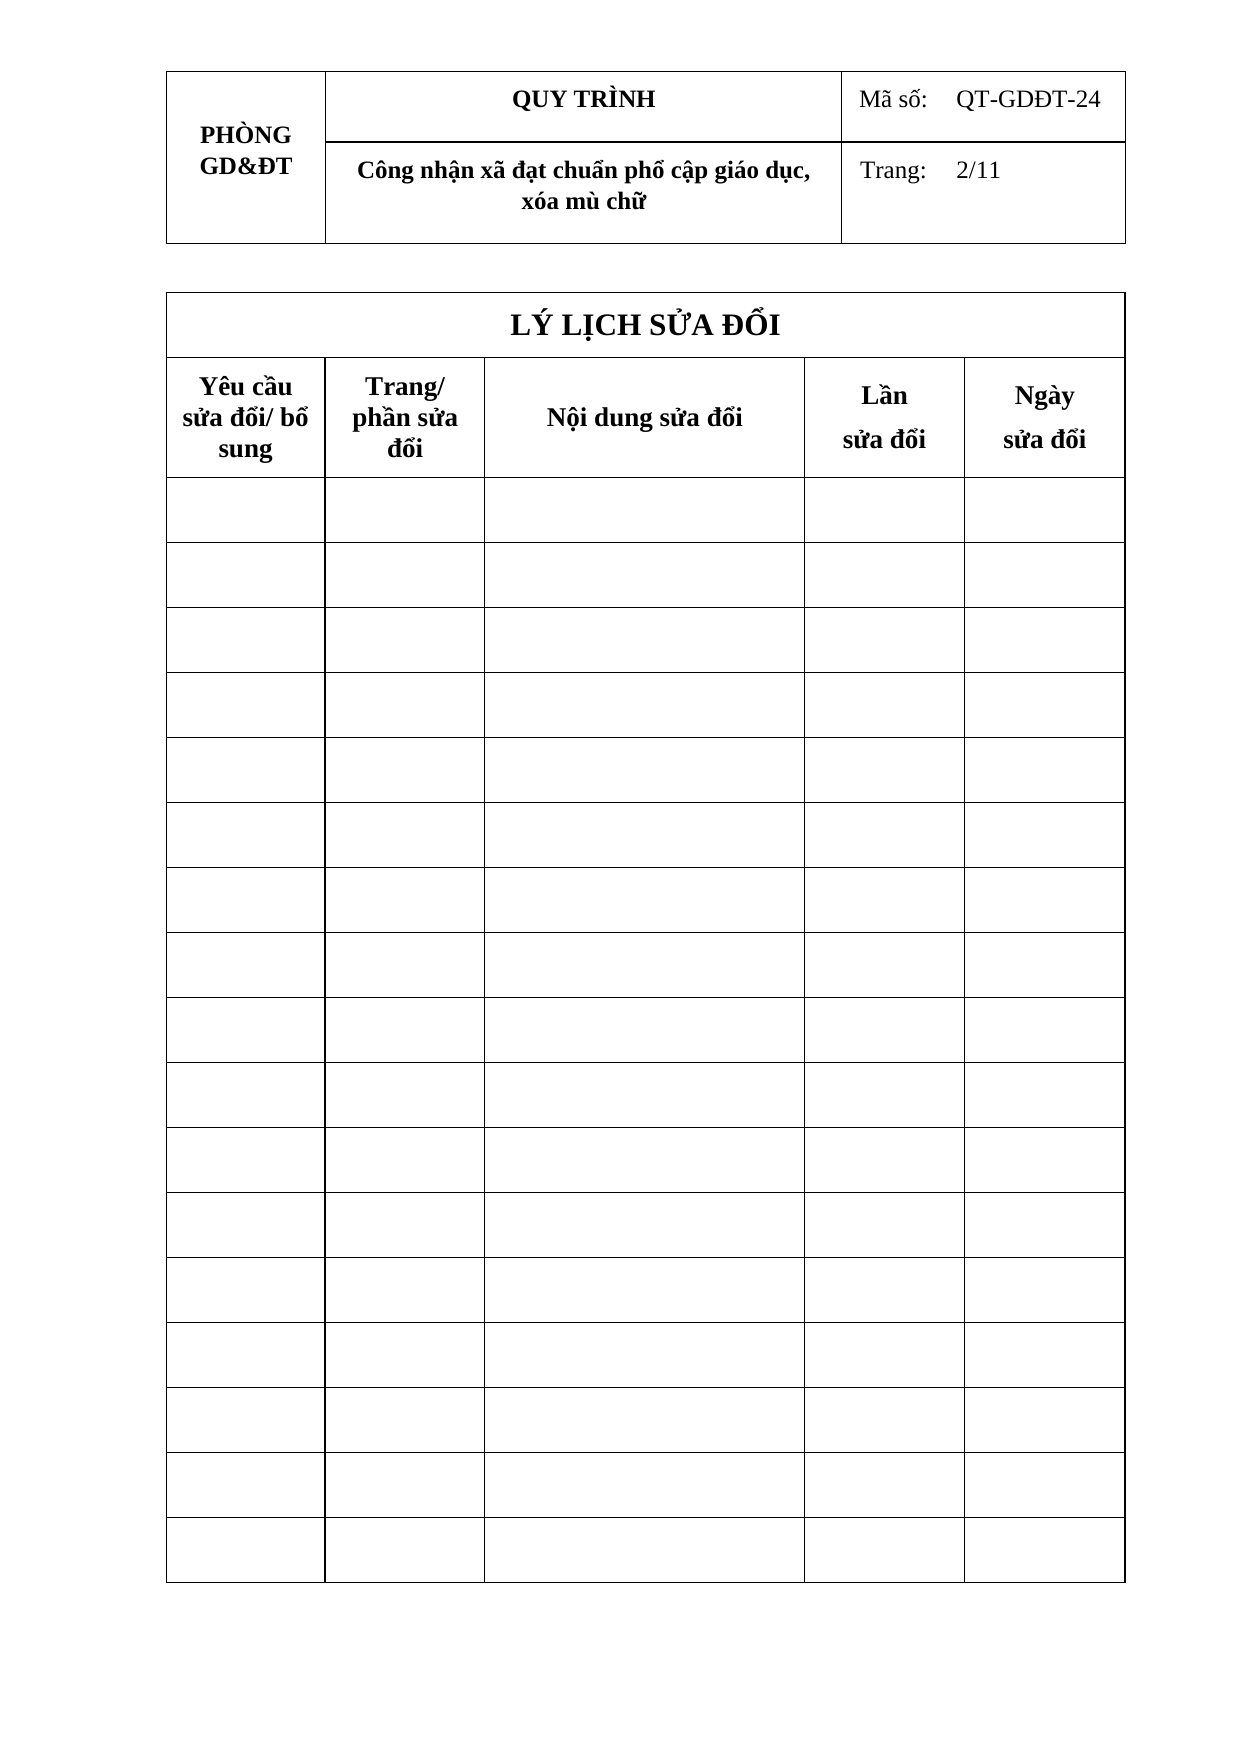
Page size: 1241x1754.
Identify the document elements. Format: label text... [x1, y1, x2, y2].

table_cell [805, 998, 964, 1062]
table_cell [326, 1128, 484, 1192]
table_cell [326, 803, 484, 867]
table_cell [805, 673, 964, 737]
table_cell [485, 478, 804, 542]
table_cell [965, 1453, 1124, 1517]
table_cell [167, 1063, 324, 1127]
table_cell [326, 1323, 484, 1387]
table_cell [326, 1063, 484, 1127]
table_cell [485, 933, 804, 997]
table_cell [167, 608, 324, 672]
table_cell [965, 1388, 1124, 1452]
table_cell [326, 543, 484, 607]
table_cell [167, 1323, 324, 1387]
table_cell Yêu cầu sửa đổi/ bổ sung [167, 358, 324, 477]
table_cell [485, 1518, 804, 1582]
table_cell [965, 1323, 1124, 1387]
table_cell [167, 478, 324, 542]
table_cell [485, 868, 804, 932]
table_cell [167, 998, 324, 1062]
table_cell [965, 1518, 1124, 1582]
table_cell [805, 868, 964, 932]
table_cell Lần sửa đổi [805, 358, 964, 477]
table_cell [326, 998, 484, 1062]
table_cell [167, 738, 324, 802]
table_cell [167, 543, 324, 607]
table_cell [167, 673, 324, 737]
table_cell [485, 998, 804, 1062]
table_cell [326, 1453, 484, 1517]
table_cell [485, 673, 804, 737]
table_cell [965, 1193, 1124, 1257]
table_cell [326, 1518, 484, 1582]
table_cell [965, 868, 1124, 932]
table_cell [805, 1518, 964, 1582]
table_cell [805, 1323, 964, 1387]
table_cell [805, 1388, 964, 1452]
table_cell [167, 1193, 324, 1257]
table_cell [965, 738, 1124, 802]
table_cell [167, 868, 324, 932]
table_cell [965, 998, 1124, 1062]
table_cell [326, 1258, 484, 1322]
table_cell [485, 608, 804, 672]
table_cell [805, 1063, 964, 1127]
table_cell [965, 608, 1124, 672]
table_cell [326, 608, 484, 672]
table_cell [485, 1453, 804, 1517]
table_cell [167, 933, 324, 997]
table_cell Nội dung sửa đổi [485, 358, 804, 477]
table_cell [167, 1258, 324, 1322]
table_cell [326, 1193, 484, 1257]
table_cell [805, 1258, 964, 1322]
table_cell [485, 738, 804, 802]
table_cell [805, 803, 964, 867]
table_cell [805, 543, 964, 607]
table_cell [485, 1258, 804, 1322]
table_cell [326, 673, 484, 737]
table_cell [965, 803, 1124, 867]
table_cell [485, 1063, 804, 1127]
table_cell [485, 543, 804, 607]
table_cell [805, 1453, 964, 1517]
table_cell [167, 803, 324, 867]
table_cell [326, 1388, 484, 1452]
table_cell [965, 1128, 1124, 1192]
table_cell [485, 1388, 804, 1452]
table_cell [805, 1193, 964, 1257]
table_cell [326, 868, 484, 932]
table_cell [167, 1518, 324, 1582]
table_cell [485, 803, 804, 867]
table_cell Trang/ phần sửa đổi [326, 358, 484, 477]
table_cell [326, 738, 484, 802]
table_cell [805, 738, 964, 802]
table_cell [805, 933, 964, 997]
table_cell [965, 1258, 1124, 1322]
table_cell [326, 933, 484, 997]
table_cell [167, 1388, 324, 1452]
table_cell Ngày sửa đổi [965, 358, 1124, 477]
table_cell [326, 478, 484, 542]
table_cell [485, 1193, 804, 1257]
table_cell [965, 1063, 1124, 1127]
table_cell [485, 1323, 804, 1387]
table_cell [965, 673, 1124, 737]
table_cell [805, 608, 964, 672]
table_cell [965, 543, 1124, 607]
table_cell [965, 933, 1124, 997]
table_cell [167, 1453, 324, 1517]
table_header LÝ LỊCH SỬA ĐỔI [167, 293, 1124, 357]
table_cell [805, 1128, 964, 1192]
table_cell [805, 478, 964, 542]
table_cell [965, 478, 1124, 542]
table_cell [167, 1128, 324, 1192]
table_cell [485, 1128, 804, 1192]
